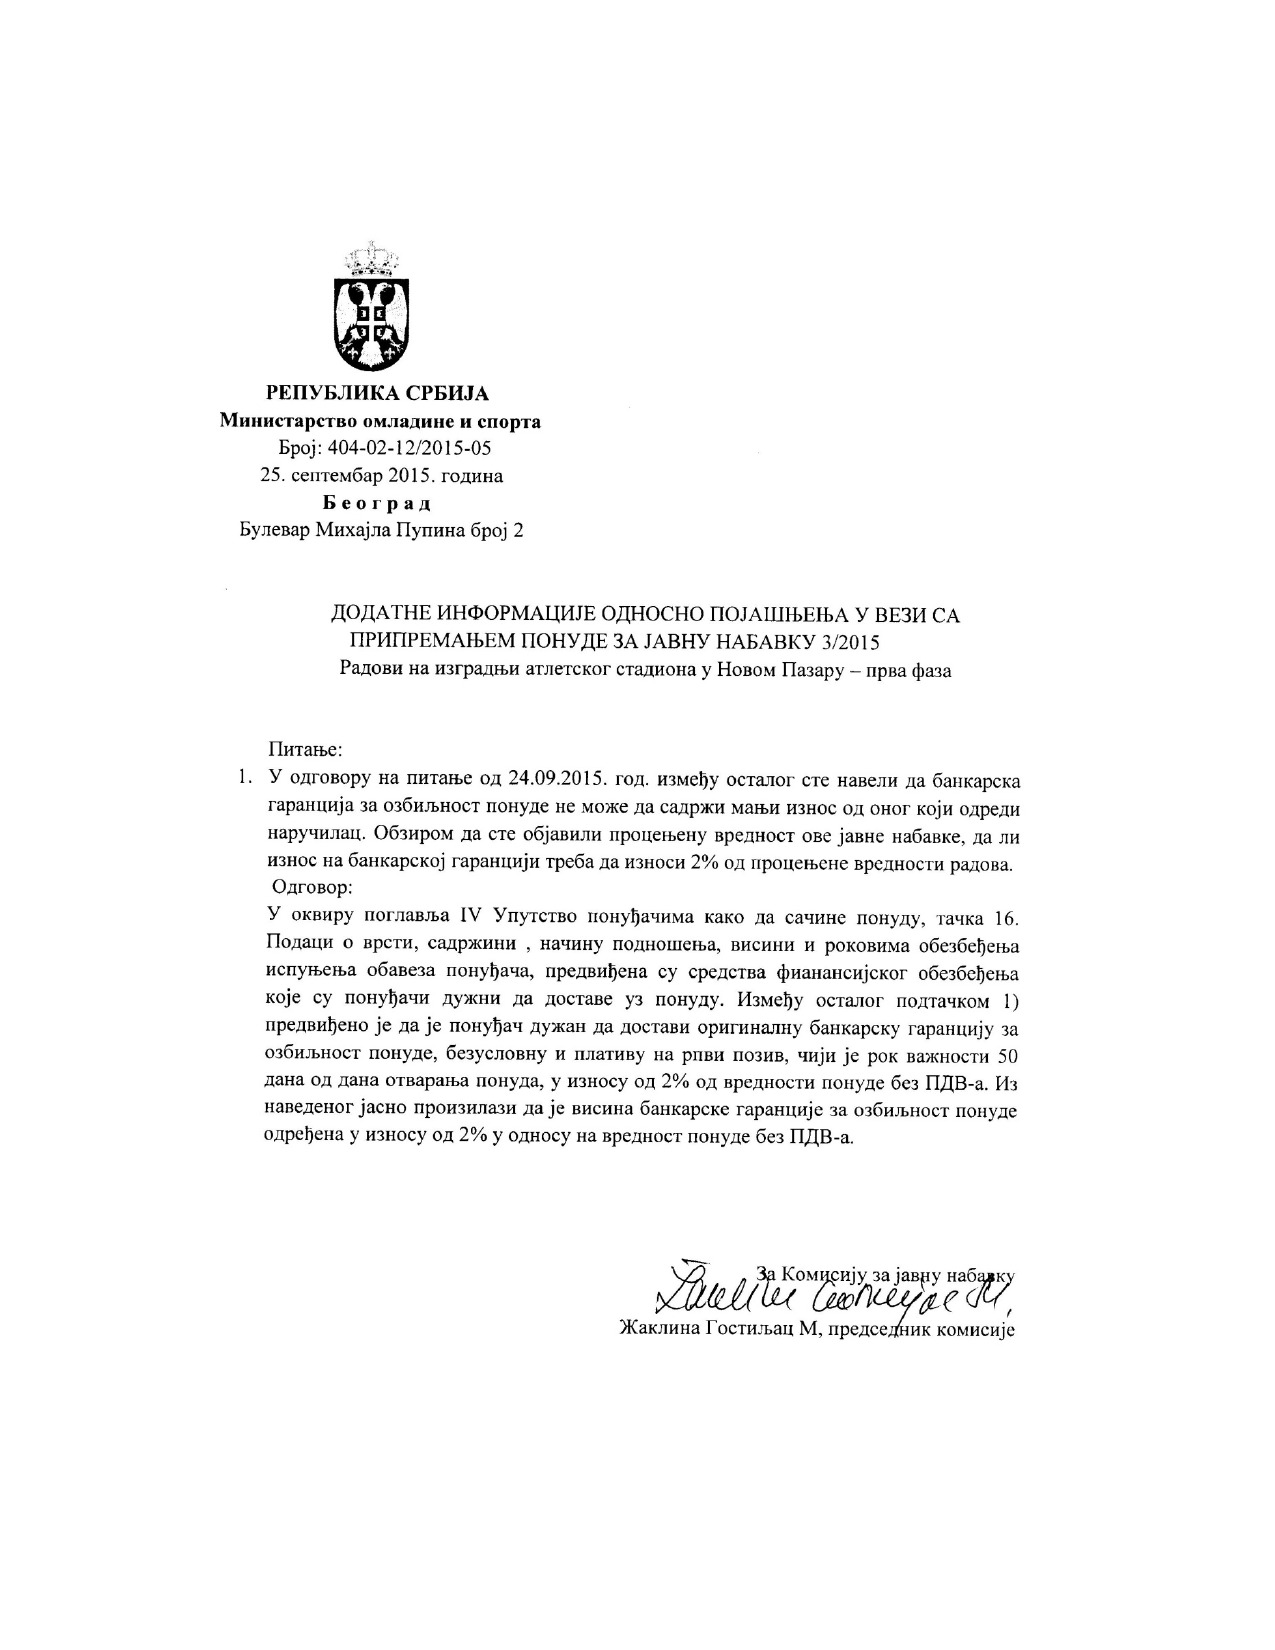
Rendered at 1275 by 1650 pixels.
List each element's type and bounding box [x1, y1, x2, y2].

picture [150, 150, 1125, 1501]
